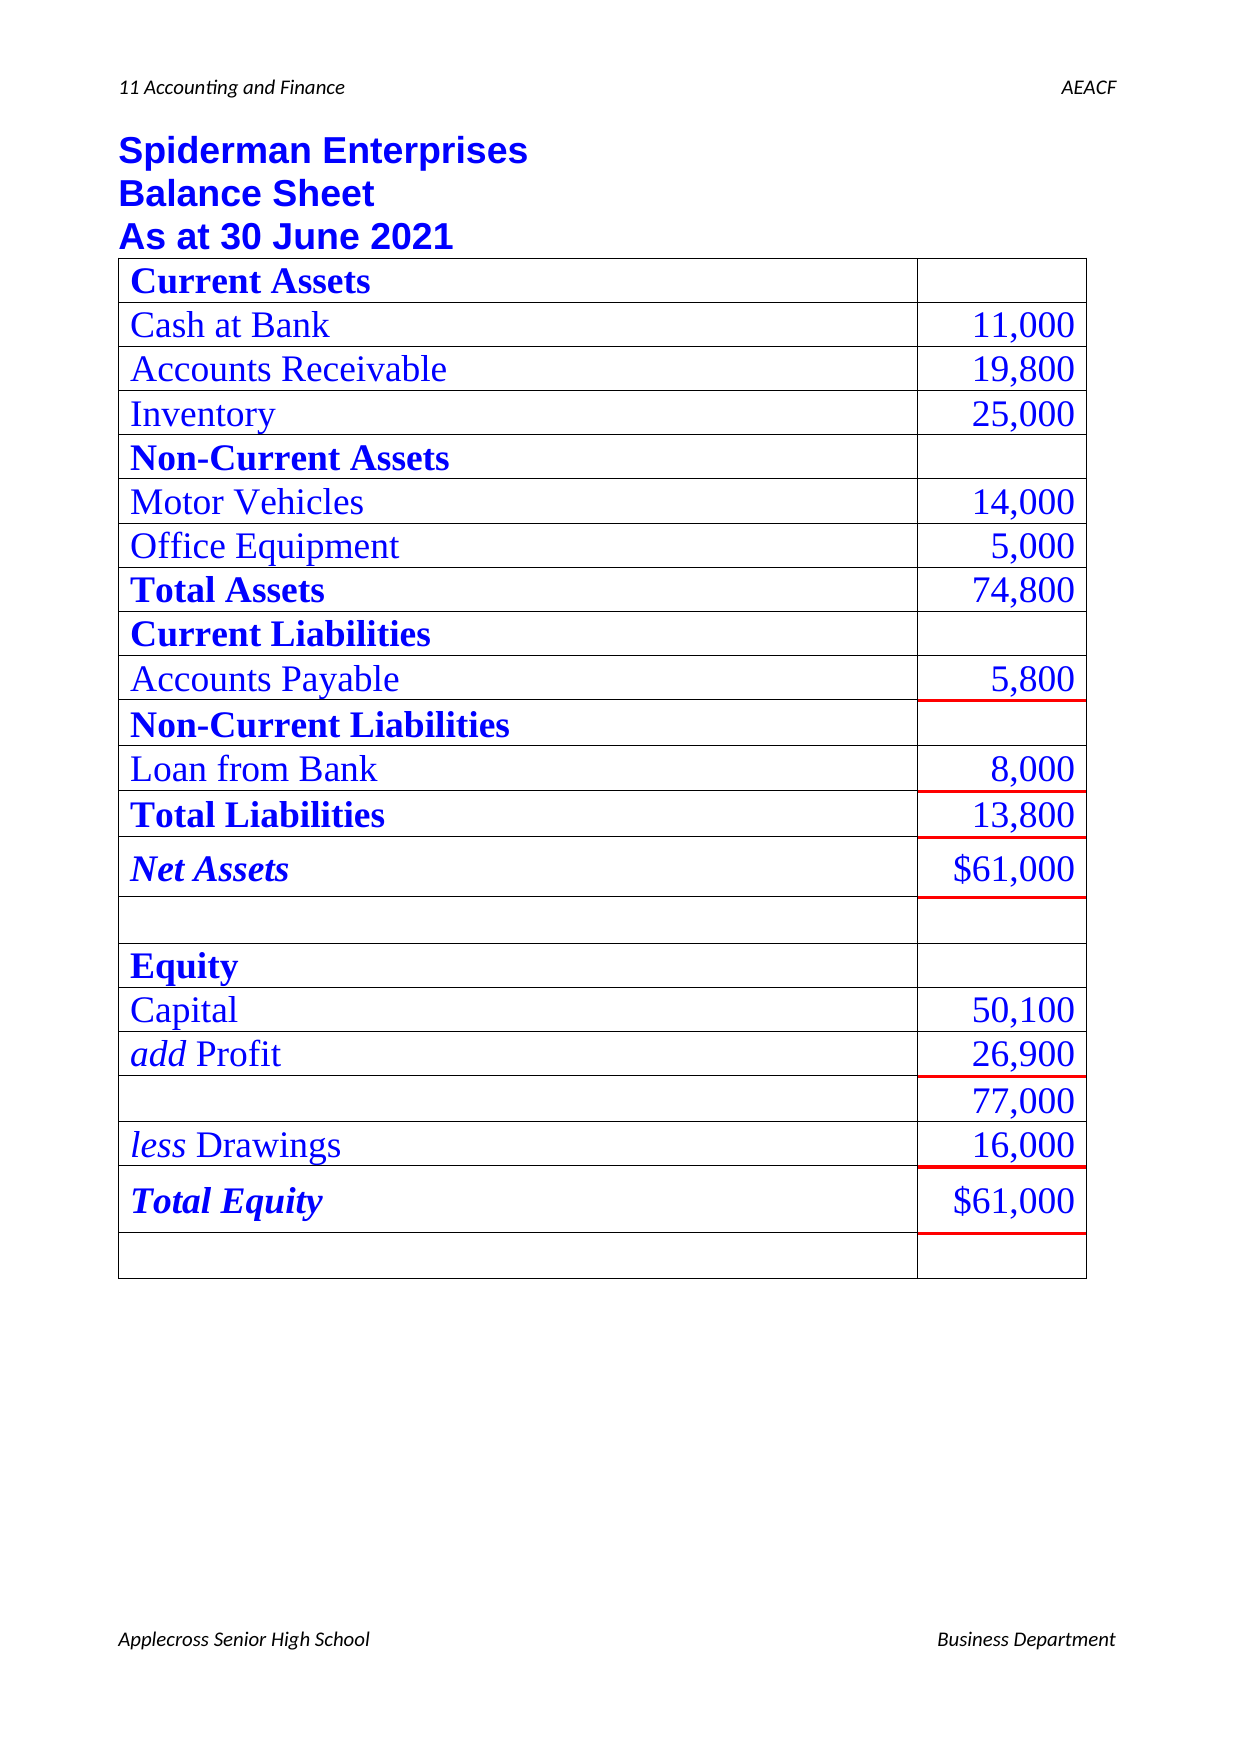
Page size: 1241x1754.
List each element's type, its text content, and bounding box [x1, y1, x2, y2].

table_cell 16,000 [918, 1122, 1086, 1165]
table_cell 11,000 [918, 303, 1086, 346]
text Balance Sheet [118, 171, 1122, 214]
table_cell Office Equipment [119, 524, 917, 567]
table_cell 26,900 [918, 1032, 1086, 1075]
table_cell $61,000 [918, 1169, 1086, 1232]
text Spiderman Enterprises [118, 128, 1122, 171]
table_header Current Assets [119, 259, 917, 302]
table_cell less Drawings [119, 1122, 917, 1165]
table_cell Current Liabilities [119, 612, 917, 655]
table_cell Non-Current Liabilities [119, 700, 917, 745]
table_header [918, 259, 1086, 302]
table_cell Total Equity [119, 1166, 917, 1232]
table_cell Net Assets [119, 837, 917, 896]
table_cell Accounts Payable [119, 656, 917, 699]
table_cell [918, 612, 1086, 655]
table_cell Capital [119, 988, 917, 1031]
table_cell 19,800 [918, 347, 1086, 390]
table_cell [918, 944, 1086, 987]
table_cell 14,000 [918, 479, 1086, 522]
table_cell 8,000 [918, 746, 1086, 789]
table_cell 5,000 [918, 524, 1086, 567]
table_cell [119, 1076, 917, 1121]
table_cell Loan from Bank [119, 746, 917, 789]
table_cell $61,000 [918, 839, 1086, 896]
table_cell 77,000 [918, 1078, 1086, 1121]
text As at 30 June 2021 [118, 214, 1122, 257]
table_cell [119, 897, 917, 942]
table_cell Total Assets [119, 568, 917, 611]
table_cell Motor Vehicles [119, 479, 917, 522]
table_cell Accounts Receivable [119, 347, 917, 390]
table_cell add Profit [119, 1032, 917, 1075]
table_cell [918, 435, 1086, 478]
table_cell Equity [119, 944, 917, 987]
table_cell 74,800 [918, 568, 1086, 611]
table_cell [918, 1235, 1086, 1278]
table_cell Inventory [119, 391, 917, 434]
table_cell 25,000 [918, 391, 1086, 434]
table_cell Cash at Bank [119, 303, 917, 346]
table_cell 13,800 [918, 793, 1086, 836]
table_cell [918, 702, 1086, 745]
table_cell 50,100 [918, 988, 1086, 1031]
table_cell [918, 899, 1086, 942]
table_cell Total Liabilities [119, 791, 917, 836]
table_cell Non-Current Assets [119, 435, 917, 478]
table_cell [119, 1233, 917, 1278]
table_cell 5,800 [918, 656, 1086, 699]
